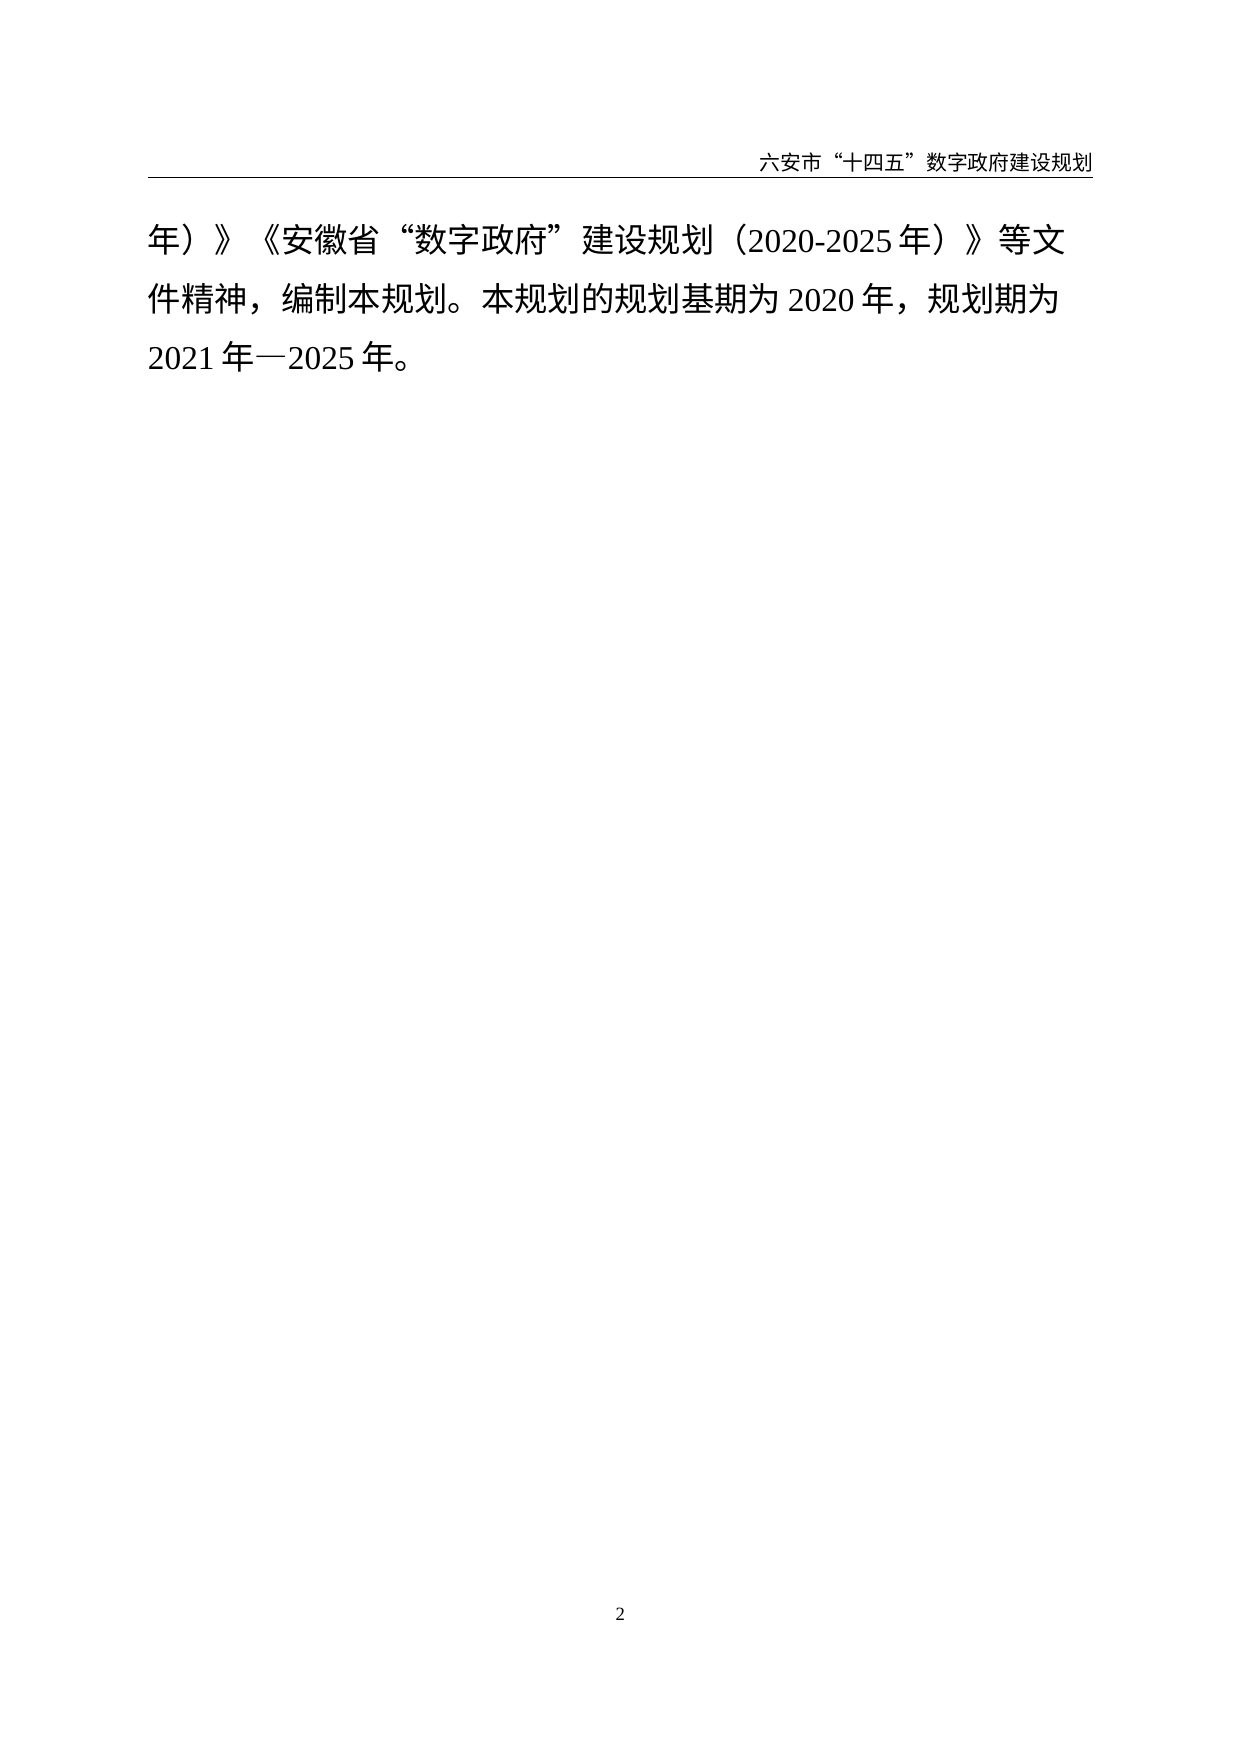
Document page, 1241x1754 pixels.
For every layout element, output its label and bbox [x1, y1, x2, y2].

text [148, 206, 1093, 381]
